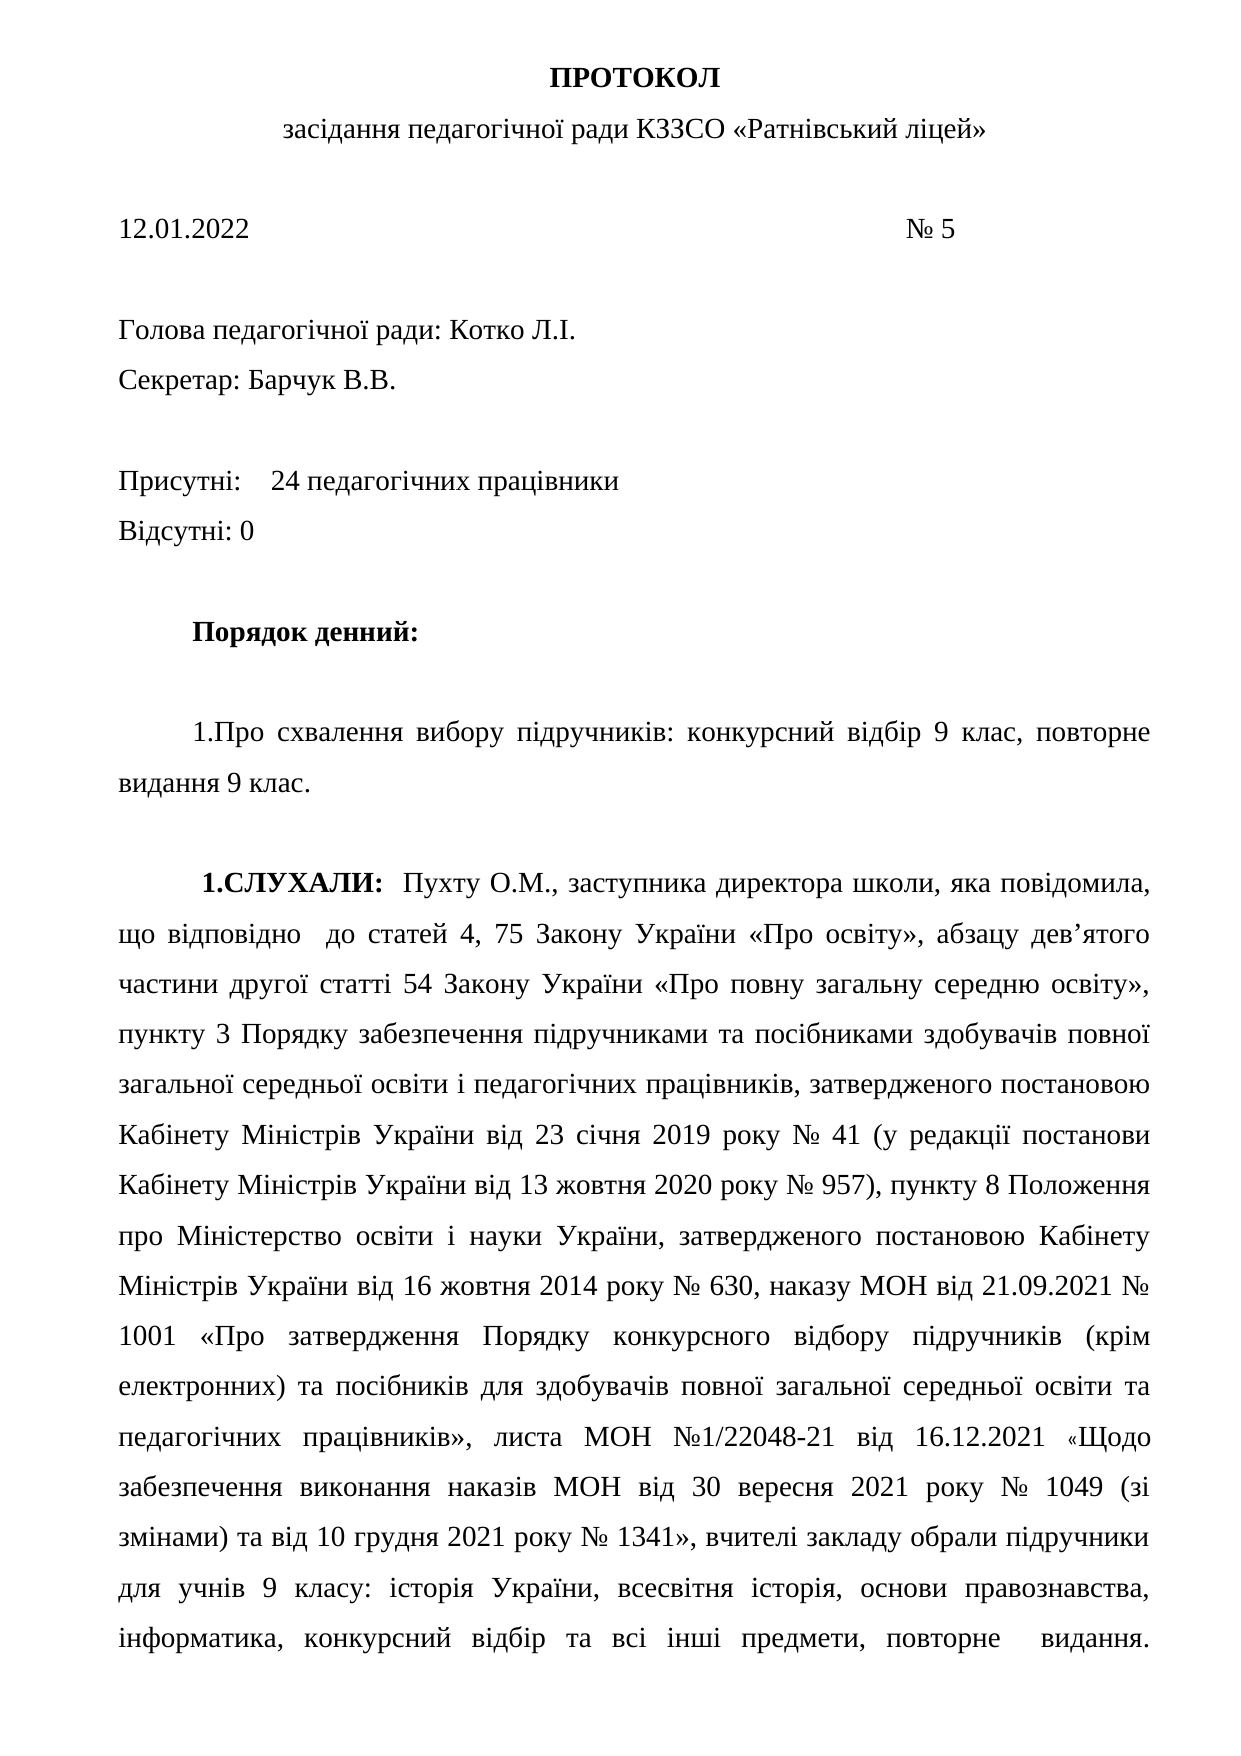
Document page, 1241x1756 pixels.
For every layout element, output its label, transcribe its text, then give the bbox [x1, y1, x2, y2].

text 1.Про схвалення вибору підручників: конкурсний відбір 9 клас, повторне видання 9 клас. [118, 714, 1151, 798]
text 12.01.2022 № 5 [118, 211, 1151, 245]
text Відсутні: 0 [118, 513, 1151, 547]
text Порядок денний: [118, 614, 1151, 647]
text Секретар: Барчук В.В. [118, 362, 1151, 396]
text засідання педагогічної ради КЗЗСО «Ратнівський ліцей» [118, 111, 1151, 144]
text Присутні: 24 педагогічних працівники [118, 463, 1151, 496]
text ПРОТОКОЛ [118, 60, 1151, 94]
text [118, 865, 1151, 1654]
text Голова педагогічної ради: Котко Л.І. [118, 312, 1151, 346]
